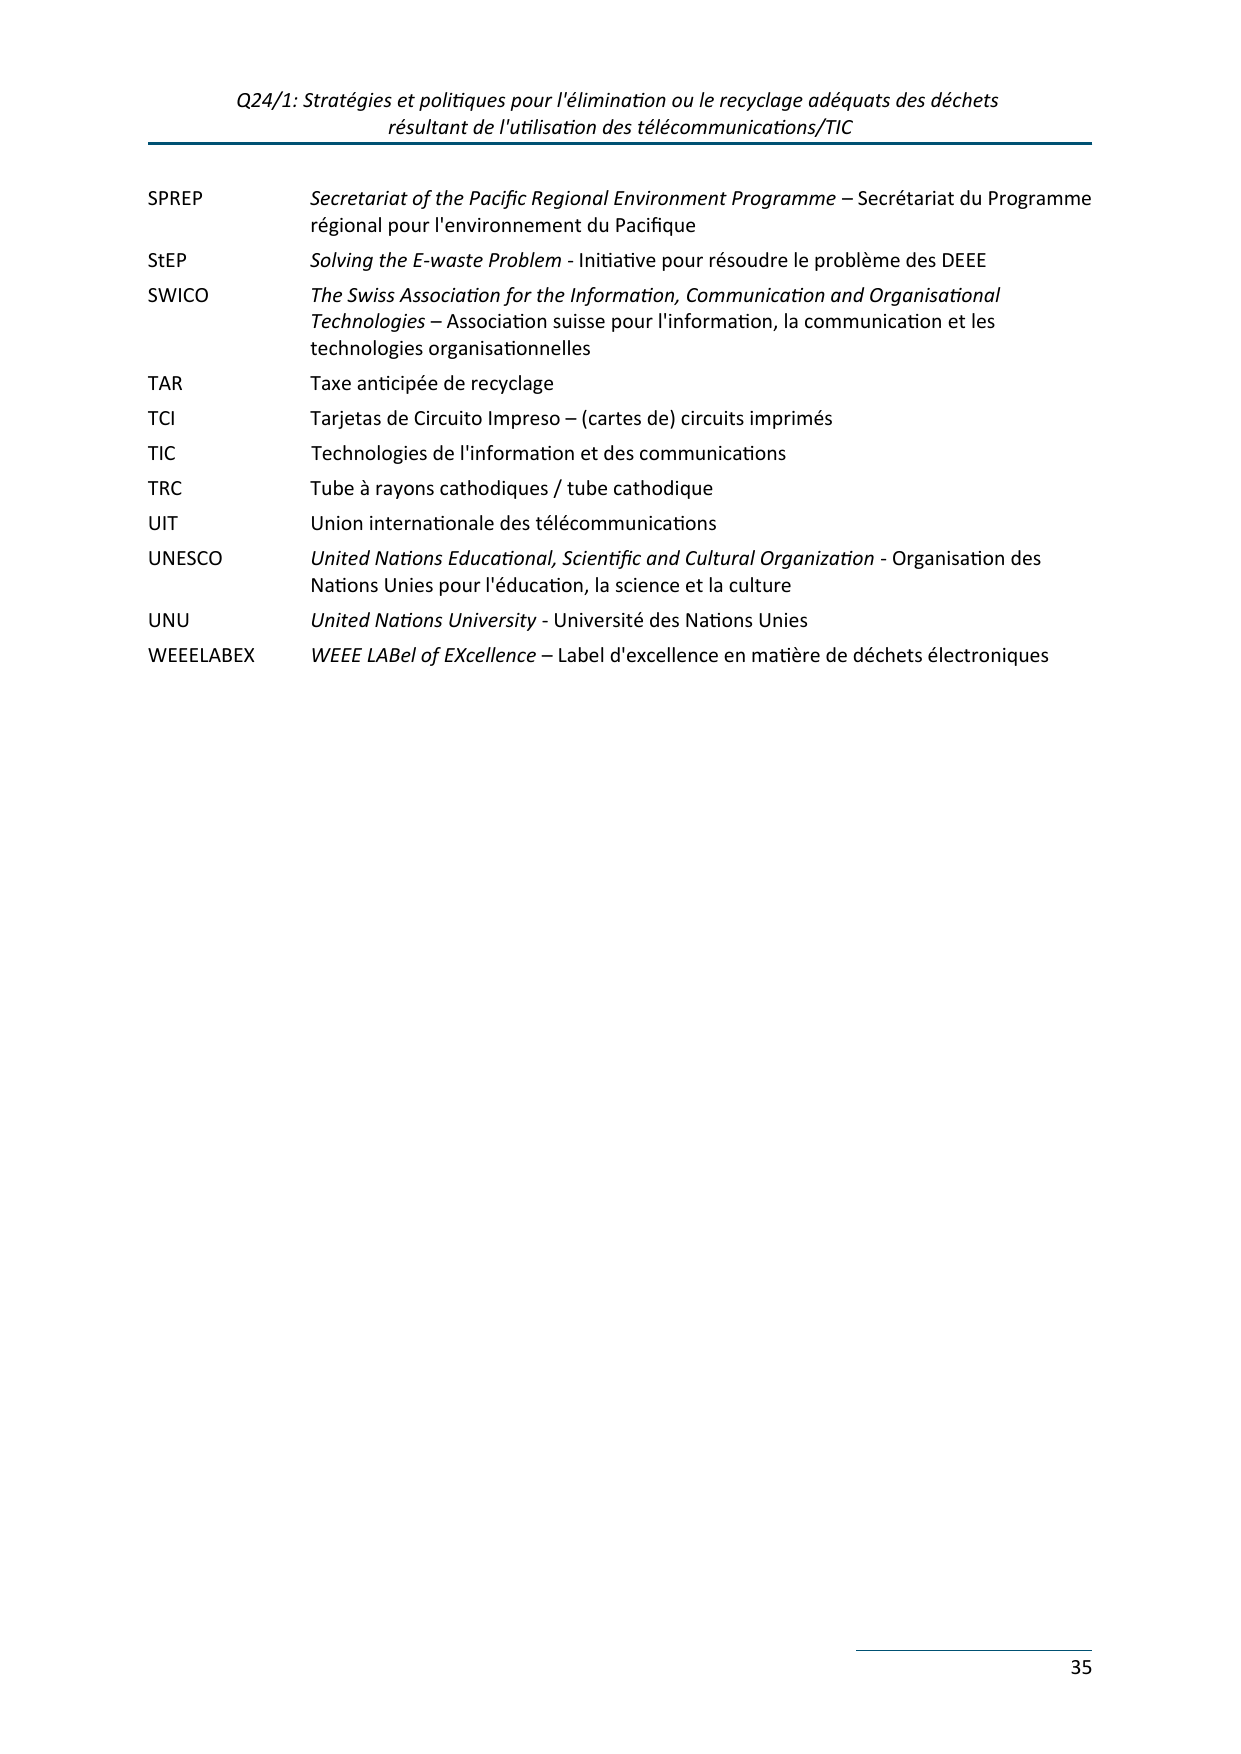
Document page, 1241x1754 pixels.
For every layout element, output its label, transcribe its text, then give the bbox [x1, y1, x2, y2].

text SPREP Secretariat of the Pacific Regional Environment Programme – Secrétariat du Programme régional pour l'environnement du Pacifique [148, 184, 1092, 237]
text UNESCO United Nations Educational, Scientific and Cultural Organization - Organisation des Nations Unies pour l'éducation, la science et la culture [148, 544, 1092, 597]
text TCI Tarjetas de Circuito Impreso – (cartes de) circuits imprimés [148, 404, 1092, 431]
text StEP Solving the E-waste Problem - Initiative pour résoudre le problème des DEEE [148, 246, 1092, 272]
text TAR Taxe anticipée de recyclage [148, 369, 1092, 396]
text TRC Tube à rayons cathodiques / tube cathodique [148, 474, 1092, 501]
text TIC Technologies de l'information et des communications [148, 439, 1092, 466]
text WEEELABEX WEEE LABel of EXcellence – Label d'excellence en matière de déchets électroniques [148, 641, 1092, 667]
text SWICO The Swiss Association for the Information, Communication and Organisational Technologies – Association suisse pour l'information, la communication et les technologies organisationnelles [148, 281, 1092, 361]
text UNU United Nations University - Université des Nations Unies [148, 606, 1092, 632]
text UIT Union internationale des télécommunications [148, 509, 1092, 536]
